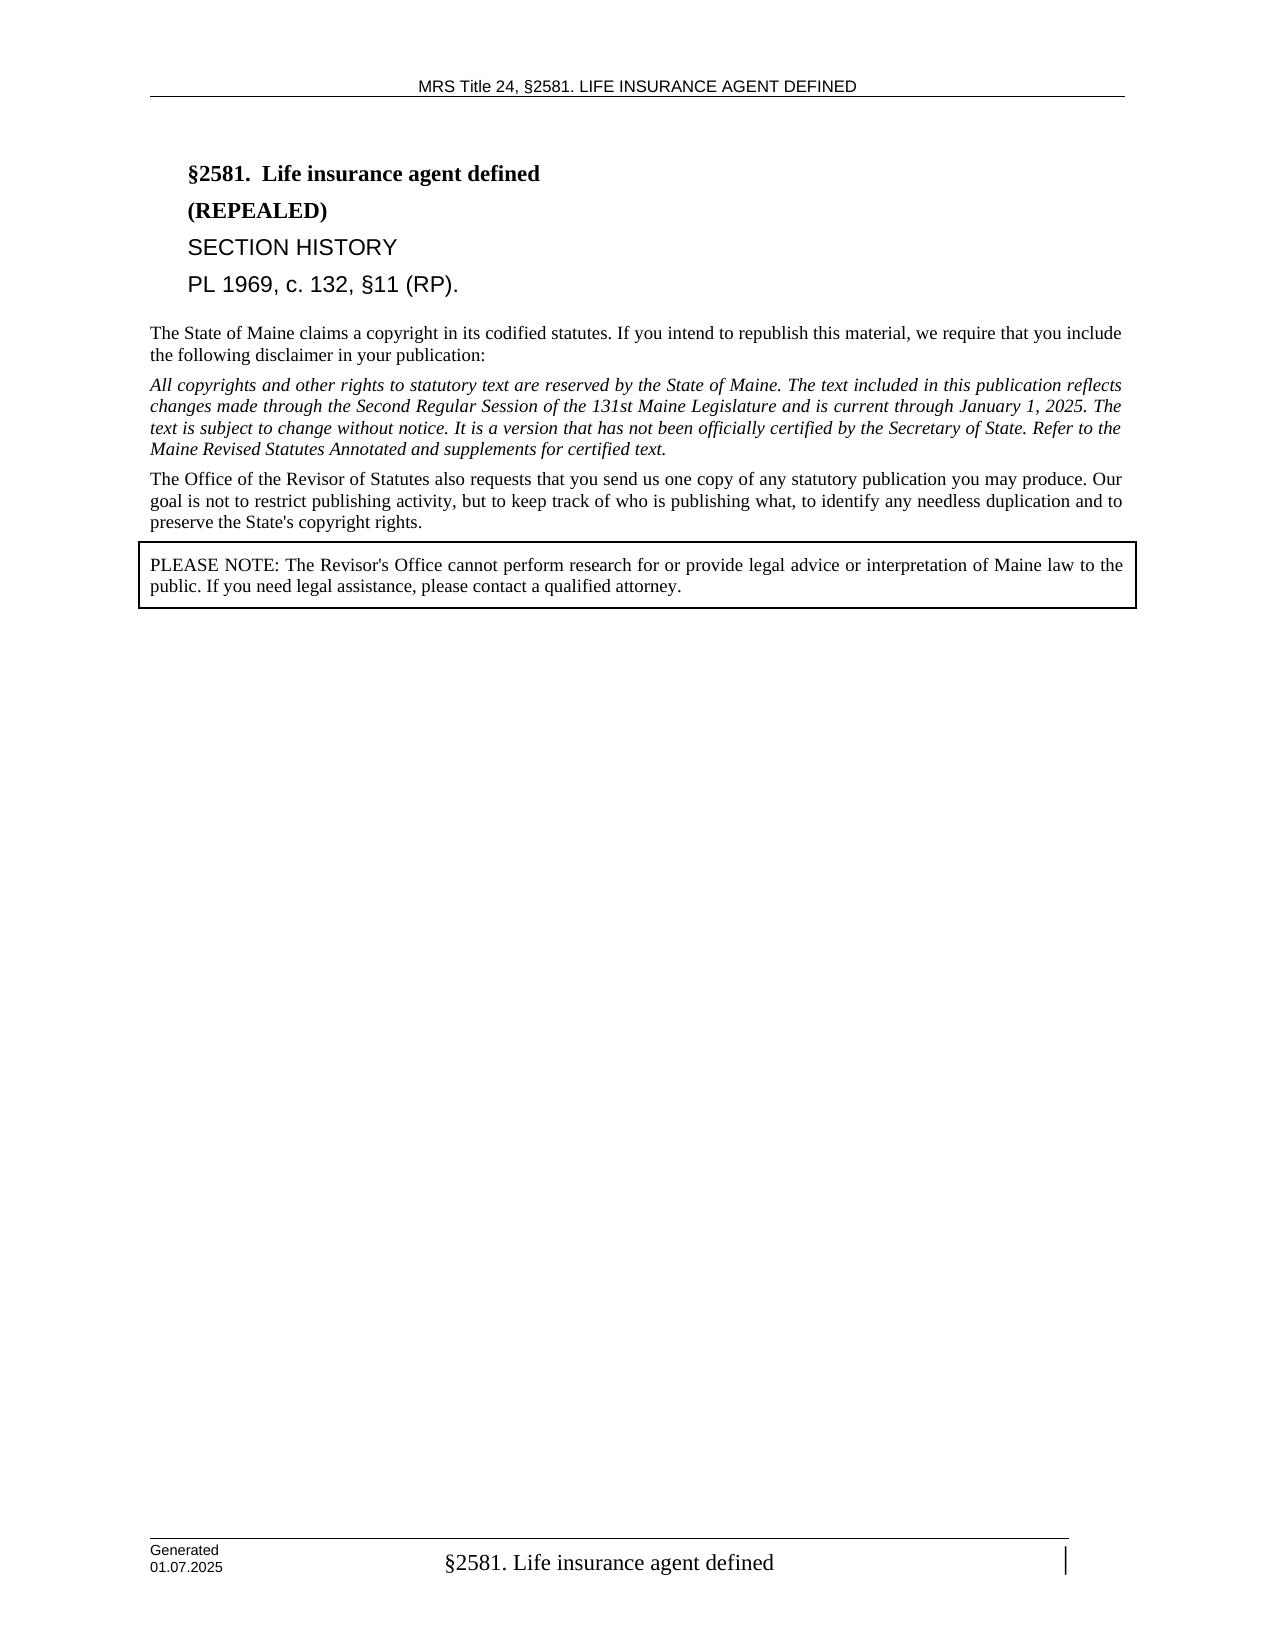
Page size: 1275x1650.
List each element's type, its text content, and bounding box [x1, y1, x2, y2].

text The State of Maine claims a copyright in its codified statutes. If you intend to republish this material, we require that you include the following disclaimer in your publication: [150, 322, 1125, 365]
text (REPEALED) [187, 197, 1125, 223]
text §2581. Life insurance agent defined [187, 160, 1125, 187]
text The Office of the Revisor of Statutes also requests that you send us one copy of any statutory publication you may produce. Our goal is not to restrict publishing activity, but to keep track of who is publishing what, to identify any needless duplication and to preserve the State's copyright rights. [150, 468, 1125, 533]
text PL 1969, c. 132, §11 (RP). [187, 271, 1125, 297]
text All copyrights and other rights to statutory text are reserved by the State of Maine. The text included in this publication reflects changes made through the Second Regular Session of the 131st Maine Legislature and is current through January 1, 2025 . The text is subject to change without notice. It is a version that has not been officially certified by the Secretary of State. Refer to the Maine Revised Statutes Annotated and supplements for certified text. [150, 373, 1125, 460]
text PLEASE NOTE: The Revisor's Office cannot perform research for or provide legal advice or interpretation of Maine law to the public. If you need legal assistance, please contact a qualified attorney. [140, 543, 1135, 607]
text SECTION HISTORY [187, 234, 1125, 260]
